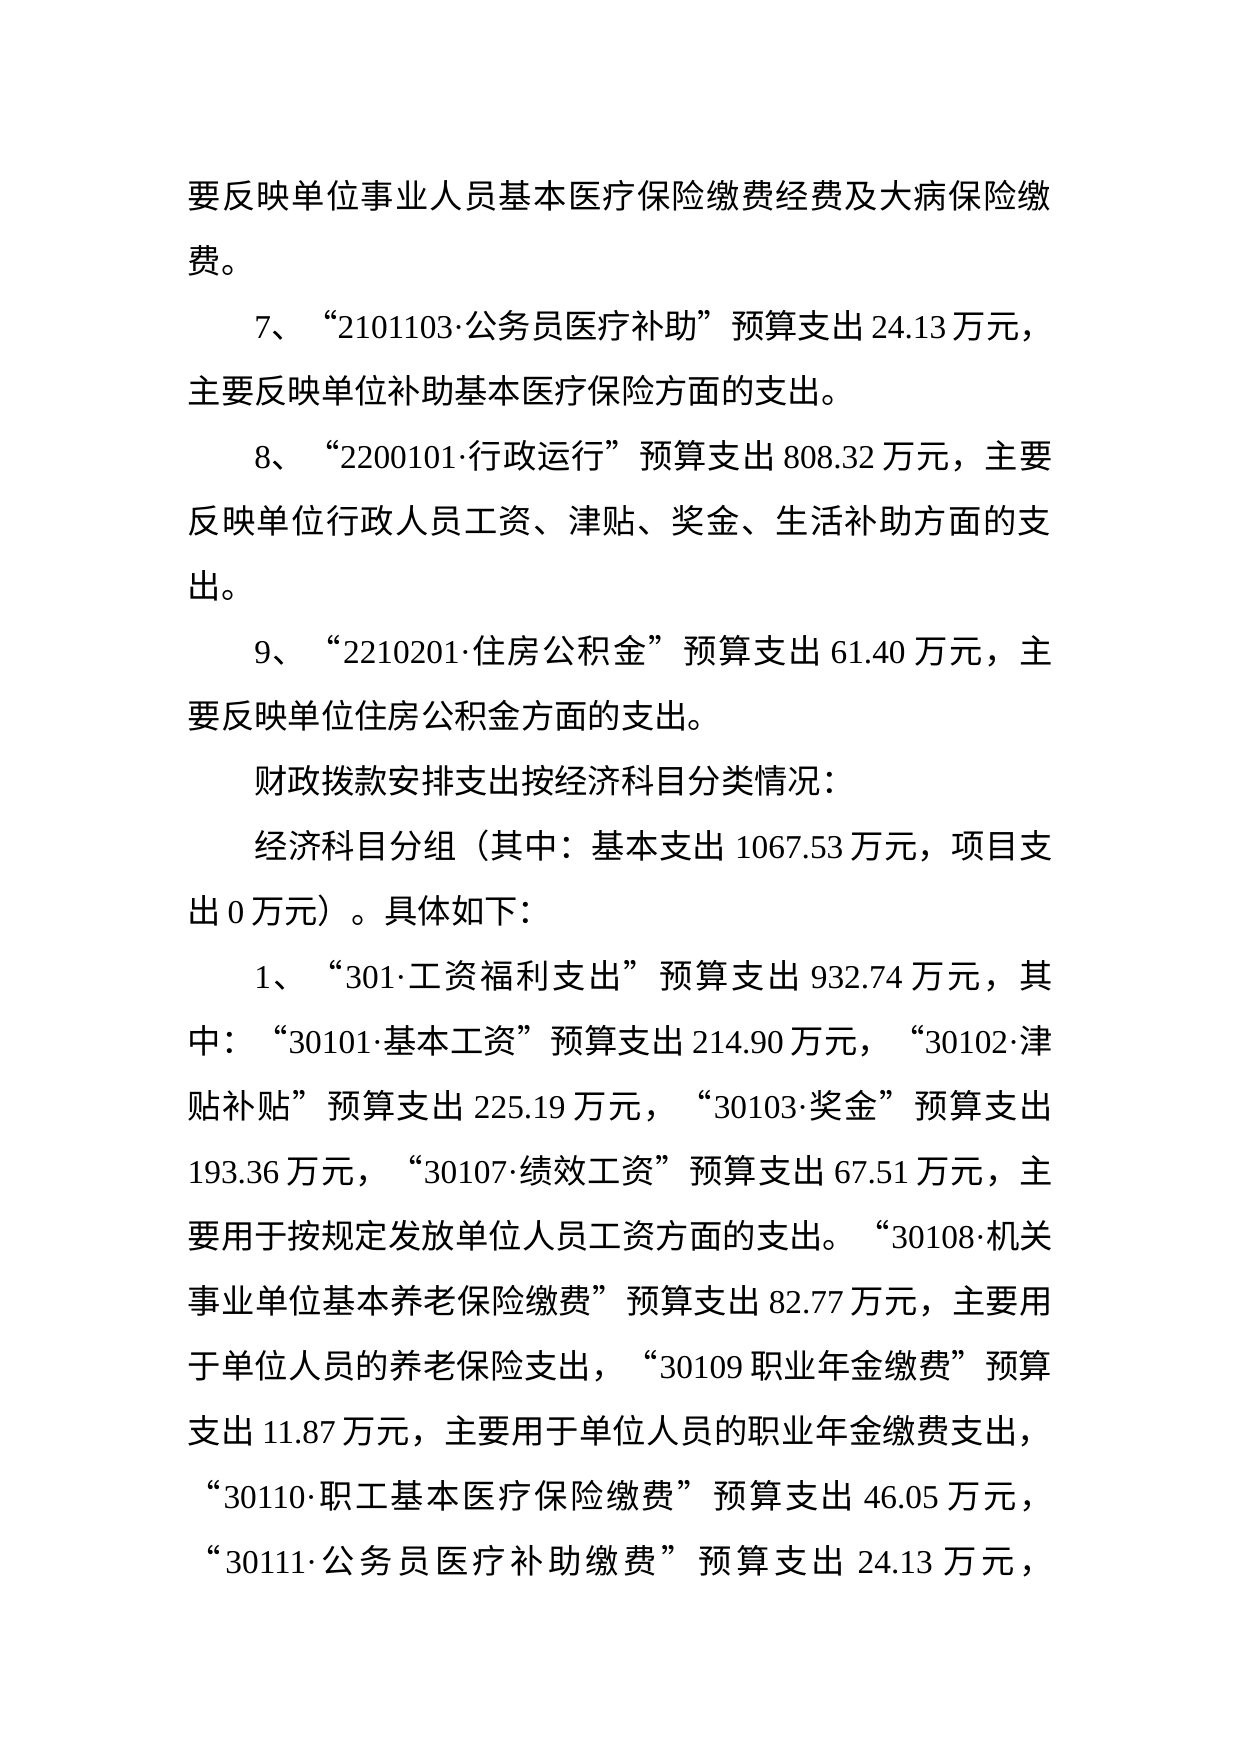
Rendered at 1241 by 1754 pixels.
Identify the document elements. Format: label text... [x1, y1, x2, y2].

text 7、“2101103·公务员医疗补助”预算支出24.13万元，主要反映单位补助基本医疗保险方面的支出。 [187, 292, 1053, 422]
text 9、“2210201·住房公积金”预算支出61.40万元，主要反映单位住房公积金方面的支出。 [187, 617, 1053, 747]
text 财政拨款安排支出按经济科目分类情况： [187, 747, 1053, 812]
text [187, 162, 1053, 292]
text 经济科目分组（其中：基本支出1067.53万元，项目支出0万元）。具体如下： [187, 812, 1053, 942]
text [187, 942, 1053, 1592]
text 8、“2200101·行政运行”预算支出808.32万元，主要反映单位行政人员工资、津贴、奖金、生活补助方面的支出。 [187, 422, 1053, 617]
